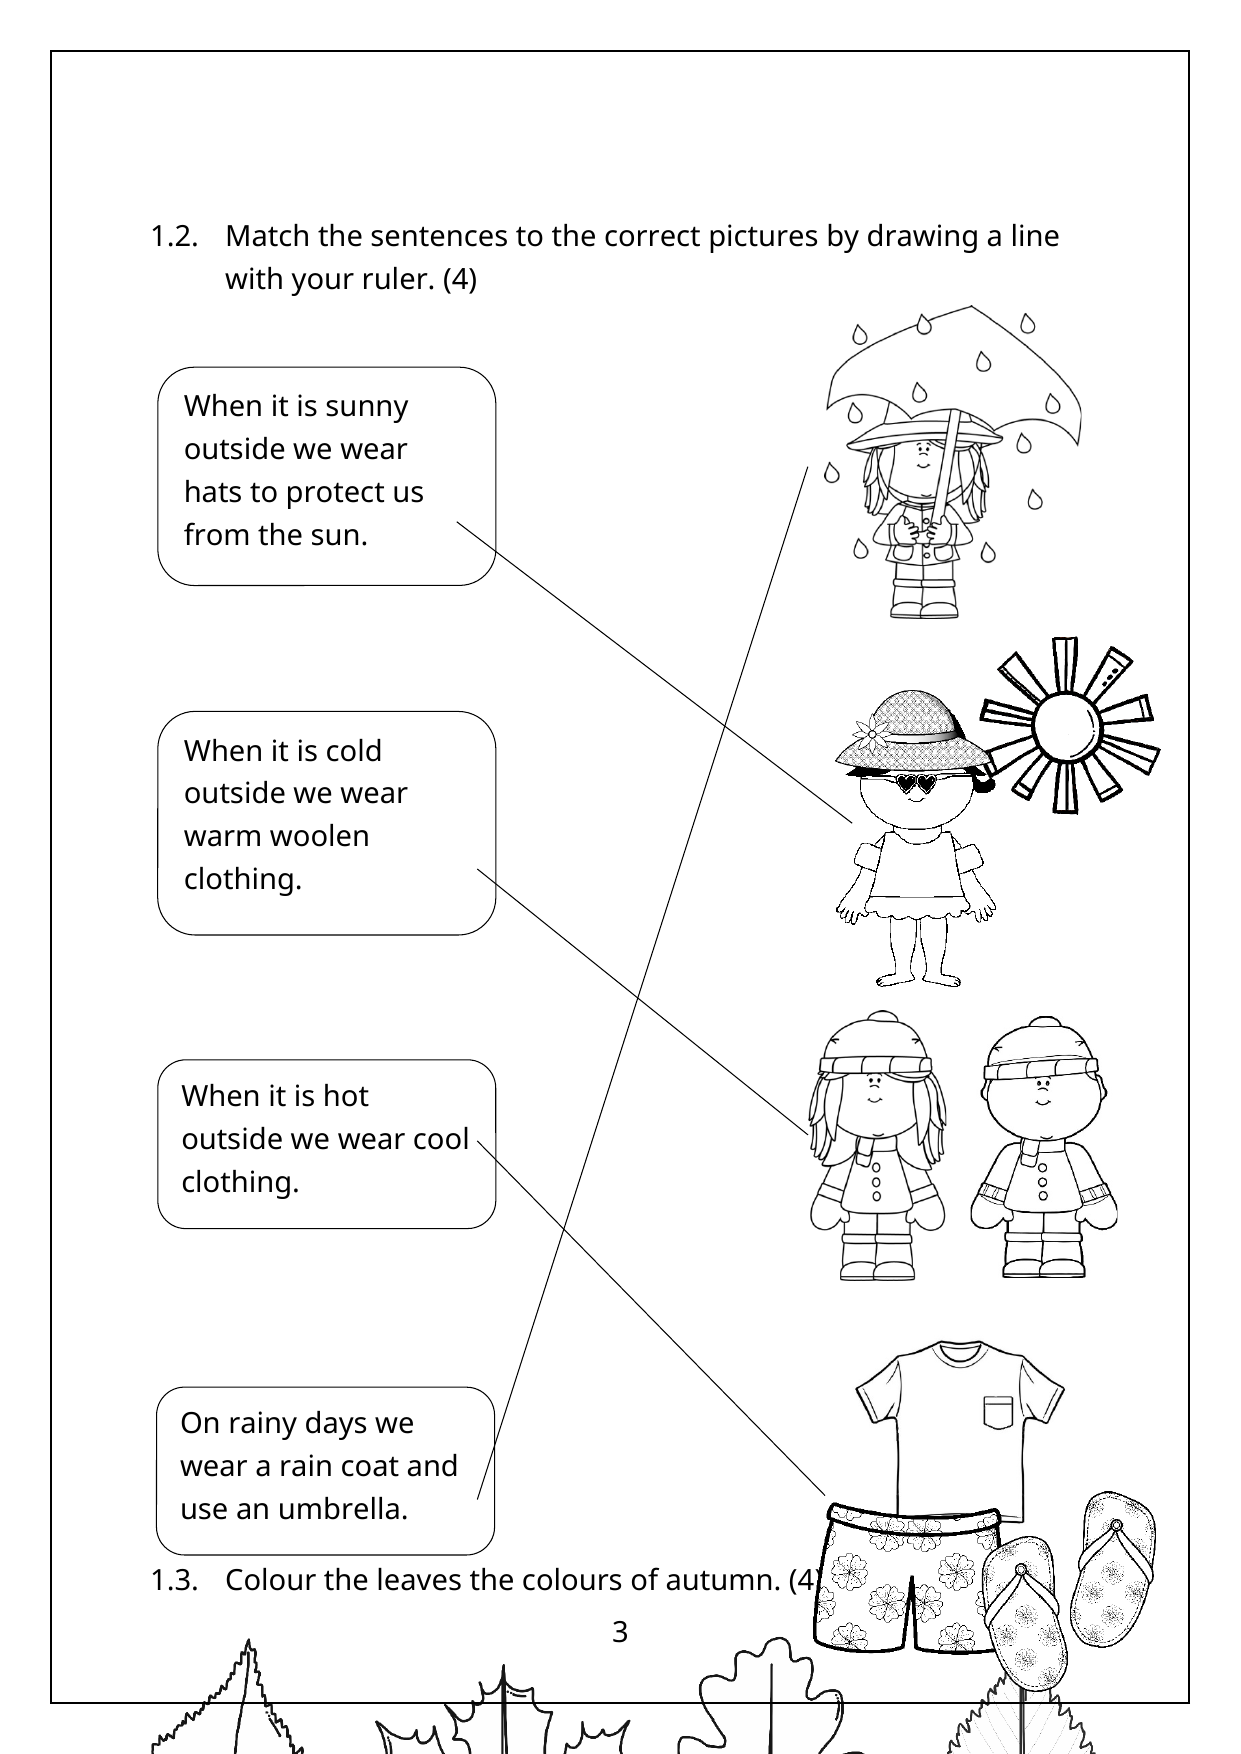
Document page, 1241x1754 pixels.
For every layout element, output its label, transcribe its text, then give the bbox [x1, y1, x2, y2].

picture [808, 1010, 947, 1281]
picture [70, 1324, 1163, 1754]
picture [970, 1016, 1118, 1278]
picture [824, 632, 1163, 852]
list Match the sentences to the correct pictures by drawing a line with your ruler. (4) [150, 216, 1090, 298]
list Colour the leaves the colours of autumn. (4) [150, 1559, 728, 1598]
picture [824, 305, 1082, 619]
